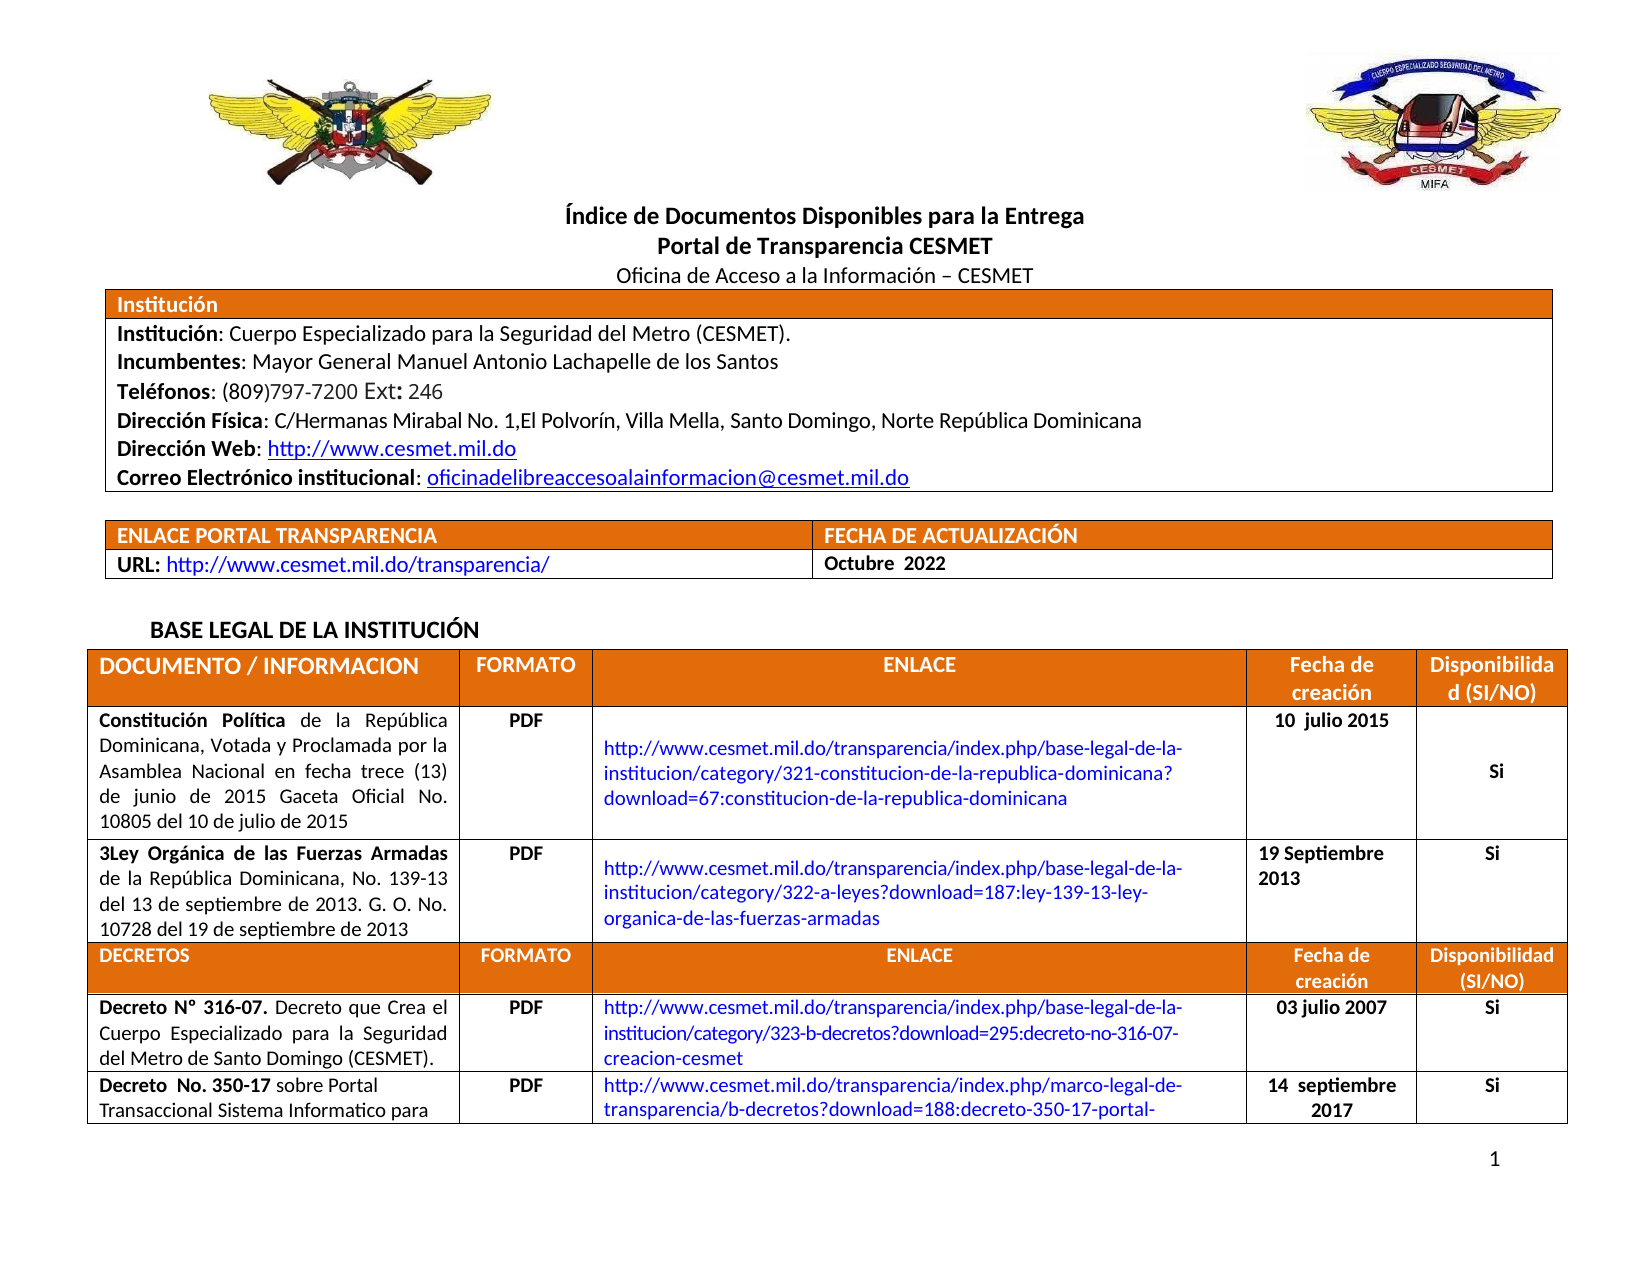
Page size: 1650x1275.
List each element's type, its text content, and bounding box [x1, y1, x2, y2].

picture [1306, 50, 1563, 191]
table_cell Si [1417, 995, 1567, 1071]
table_cell 19 Septiembre 2013 [1247, 840, 1416, 942]
table_cell 14 septiembre 2017 [1247, 1072, 1311, 1123]
table_cell Decreto Nº 316-07. Decreto que Crea el Cuerpo Especializado para la Seguridad del Metro de Santo Domingo (CESMET). [88, 995, 459, 1071]
text BASE LEGAL DE LA INSTITUCIÓN [150, 614, 1500, 644]
table_header DOCUMENTO / INFORMACION [88, 650, 459, 706]
table_cell Institución: Cuerpo Especializado para la Seguridad del Metro (CESMET). Incumbentes: Mayor General Manuel Antonio Lachapelle de los Santos Teléfonos: (809)797-7200 Ext: 246 Dirección Física: C/Hermanas Mirabal No. 1,El Polvorín, Villa Mella, Santo Domingo, Norte República Dominicana Dirección Web: http://www.cesmet.mil.do Correo Electrónico institucional: oficinadelibreaccesoalainformacion@cesmet.mil.do [106, 319, 1552, 491]
table_cell PDF [460, 995, 592, 1071]
table_header FORMATO [460, 650, 592, 706]
table_cell Si [1417, 1072, 1567, 1123]
table_cell FORMATO [460, 943, 592, 993]
table_cell http://www.cesmet.mil.do/transparencia/index.php/base-legal-de-la-institucion/category/321-constitucion-de-la-republica-dominicana?download=67:constitucion-de-la-republica-dominicana [593, 707, 1246, 839]
table_header ENLACE [593, 650, 1246, 706]
table_cell Disponibilidad (SI/NO) [1417, 943, 1567, 993]
table_cell URL: http://www.cesmet.mil.do/transparencia/ [106, 550, 812, 578]
table_cell PDF [460, 840, 592, 942]
table_cell Fecha de creación [1247, 943, 1416, 993]
table_cell http://www.cesmet.mil.do/transparencia/index.php/base-legal-de-la-institucion/category/323-b-decretos?download=295:decreto-no-316-07-creacion-cesmet [593, 995, 1246, 1071]
table_header Fecha de creación [1247, 650, 1416, 706]
table_cell 3Ley Orgánica de las Fuerzas Armadas de la República Dominicana, No. 139-13 del 13 de septiembre de 2013. G. O. No. 10728 del 19 de septiembre de 2013 [88, 840, 459, 942]
table_cell PDF [460, 707, 592, 839]
table_cell PDF [460, 1072, 592, 1123]
table_cell Constitución Política de la República Dominicana, Votada y Proclamada por la Asamblea Nacional en fecha trece (13) de junio de 2015 Gaceta Oficial No. 10805 del 10 de julio de 2015 [88, 707, 459, 839]
table_header FECHA DE ACTUALIZACIÓN [813, 521, 1552, 549]
table_header ENLACE PORTAL TRANSPARENCIA [106, 521, 812, 549]
table_cell 14 septiembre 2017 [1353, 1072, 1416, 1123]
table_cell 10 julio 2015 [1247, 707, 1416, 839]
table_header Disponibilidad (SI/NO) [1417, 650, 1567, 706]
table_header Institución [106, 290, 1552, 318]
table_cell DECRETOS [88, 943, 459, 993]
picture [208, 79, 491, 185]
table_cell ENLACE [593, 943, 1246, 993]
table_cell Octubre 2022 [813, 550, 1552, 578]
table_cell Si [1417, 707, 1567, 839]
table_cell 03 julio 2007 [1247, 995, 1416, 1071]
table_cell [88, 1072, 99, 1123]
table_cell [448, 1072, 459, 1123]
table_cell Si [1417, 840, 1567, 942]
table_cell http://www.cesmet.mil.do/transparencia/index.php/base-legal-de-la-institucion/category/322-a-leyes?download=187:ley-139-13-ley- organica-de-las-fuerzas-armadas [593, 840, 1246, 942]
